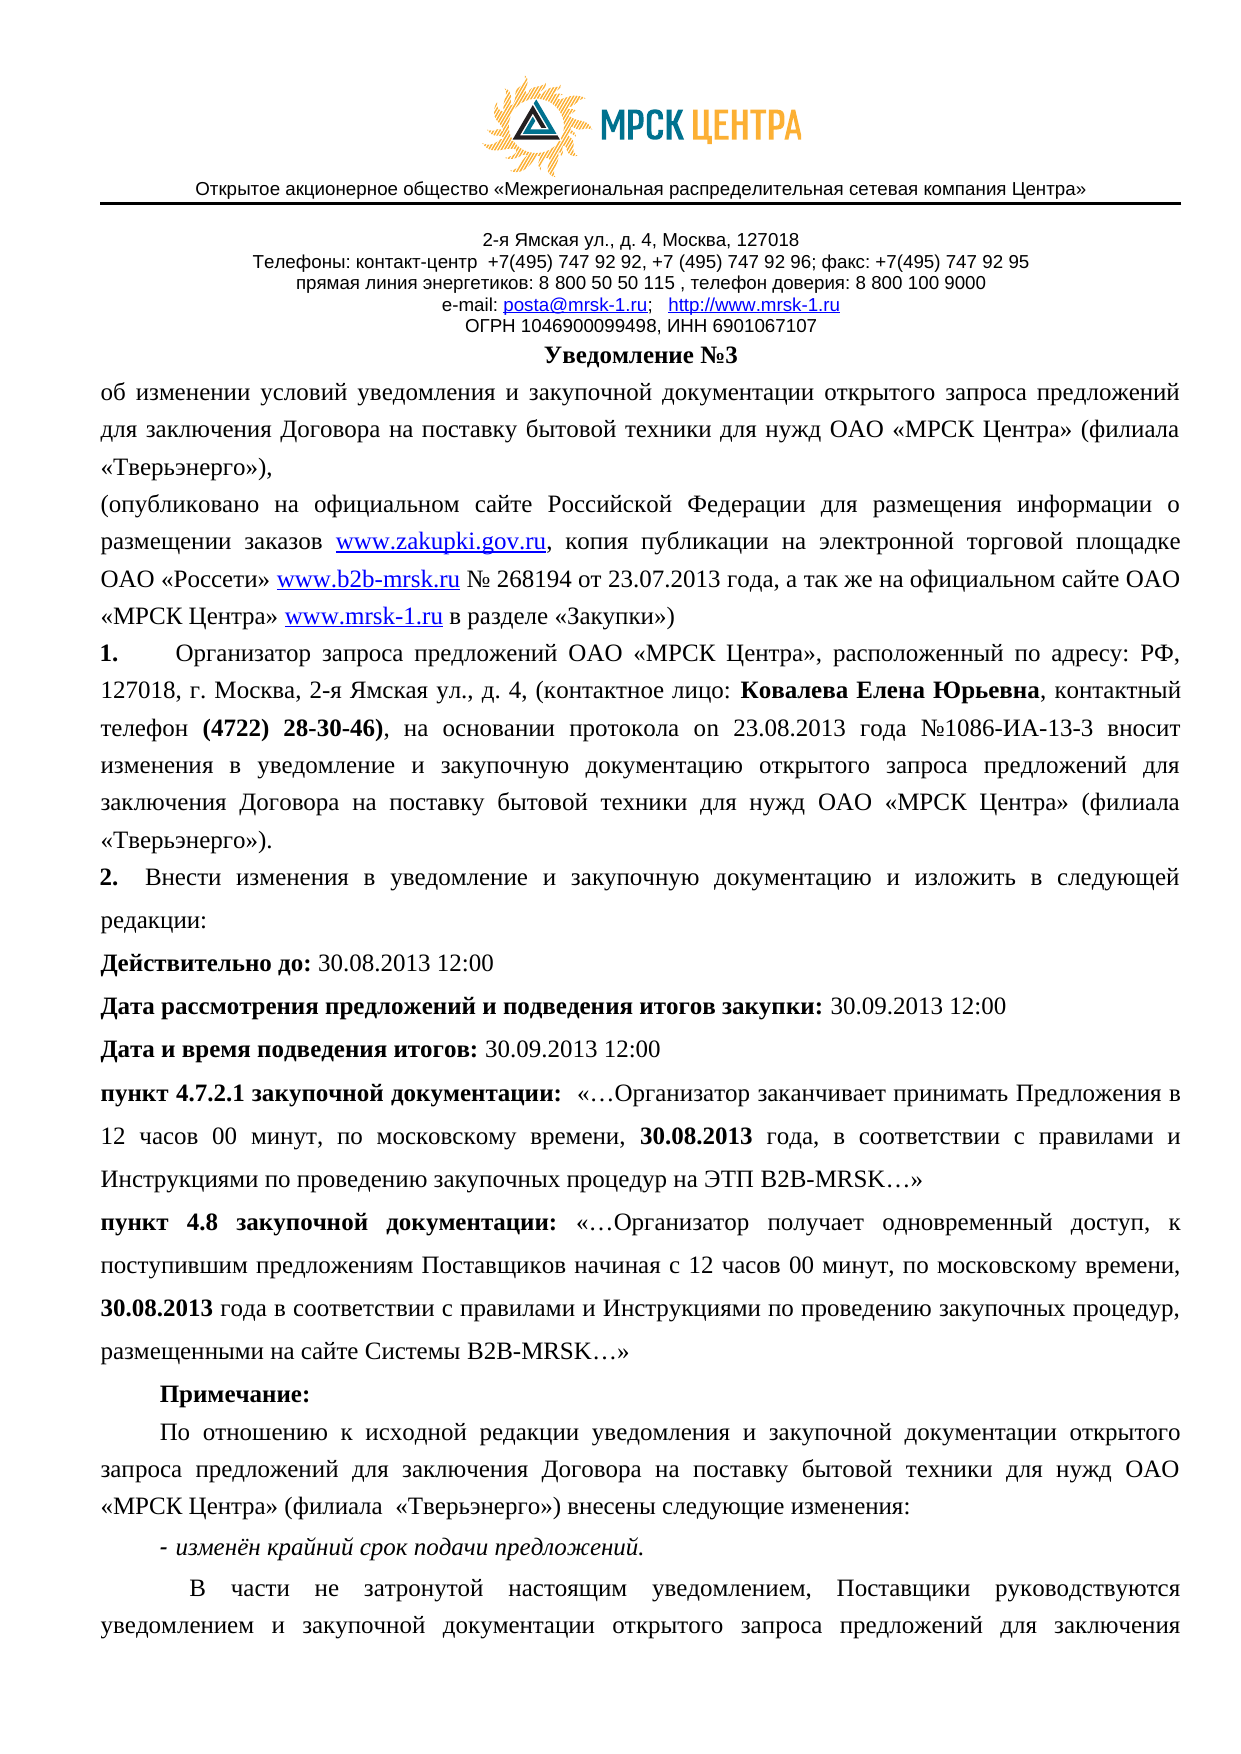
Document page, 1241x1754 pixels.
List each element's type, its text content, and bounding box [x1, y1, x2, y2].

list Внести изменения в уведомление и закупочную документацию и изложить в следующей редакции: [99, 862, 1181, 934]
text Телефоны: контакт-центр +7(495) 747 92 92, +7 (495) 747 92 96; факс: +7(495) 747 92 95 [100, 251, 1181, 272]
text ОГРН 1046900099498, ИНН 6901067107 [100, 315, 1181, 337]
list Дата и время подведения итогов: 30.09.2013 12:00 [100, 1034, 1181, 1063]
list Дата рассмотрения предложений и подведения итогов закупки: 30.09.2013 12:00 [100, 991, 1181, 1020]
list Организатор запроса предложений ОАО «МРСК Центра», расположенный по адресу: РФ, 127018, г. Москва, 2-я Ямская ул., д. 4, (контактное лицо: Ковалева Елена Юрьевна, контактный телефон (4722) 28-30-46), на основании протокола оn 23.08.2013 года №1086-ИА-13-3 вносит изменения в уведомление и закупочную документацию открытого запроса предложений для заключения Договора на поставку бытовой техники для нужд ОАО «МРСК Центра» (филиала «Тверьэнерго»). [99, 638, 1181, 853]
text (опубликовано на официальном сайте Российской Федерации для размещения информации о размещении заказов www.zakupki.gov.ru, копия публикации на электронной торговой площадке ОАО «Россети» www.b2b-mrsk.ru № 268194 от 23.07.2013 года, а так же на официальном сайте ОАО «МРСК Центра» www.mrsk-1.ru в разделе «Закупки») [100, 489, 1181, 630]
list пункт 4.8 закупочной документации: «…Организатор получает одновременный доступ, к поступившим предложениям Поставщиков начиная с 12 часов 00 минут, по московскому времени, 30.08.2013 года в соответствии с правилами и Инструкциями по проведению закупочных процедур, размещенными на сайте Системы B2B-MRSK…» [100, 1207, 1181, 1365]
list изменён крайний срок подачи предложений. [100, 1529, 1181, 1563]
list пункт 4.7.2.1 закупочной документации: «…Организатор заканчивает принимать Предложения в 12 часов 00 минут, по московскому времени, 30.08.2013 года, в соответствии с правилами и Инструкциями по проведению закупочных процедур на ЭТП B2B-MRSK…» [100, 1078, 1181, 1193]
text По отношению к исходной редакции уведомления и закупочной документации открытого запроса предложений для заключения Договора на поставку бытовой техники для нужд ОАО «МРСК Центра» (филиала «Тверьэнерго») внесены следующие изменения: [100, 1417, 1181, 1520]
text e-mail: posta@mrsk-1.ru; http://www.mrsk-1.ru [100, 294, 1181, 315]
text 2-я Ямская ул., д. 4, Москва, 127018 [100, 229, 1181, 251]
text Открытое акционерное общество «Межрегиональная распределительная сетевая компания Центра» [100, 178, 1181, 202]
list Примечание: [100, 1379, 1181, 1408]
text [100, 1573, 1181, 1639]
text Уведомление №3 [100, 340, 1181, 369]
text об изменении условий уведомления и закупочной документации открытого запроса предложений для заключения Договора на поставку бытовой техники для нужд ОАО «МРСК Центра» (филиала «Тверьэнерго»), [100, 377, 1181, 481]
list Действительно до: 30.08.2013 12:00 [100, 948, 1181, 977]
text прямая линия энергетиков: 8 800 50 50 115 , телефон доверия: 8 800 100 9000 [100, 272, 1181, 294]
